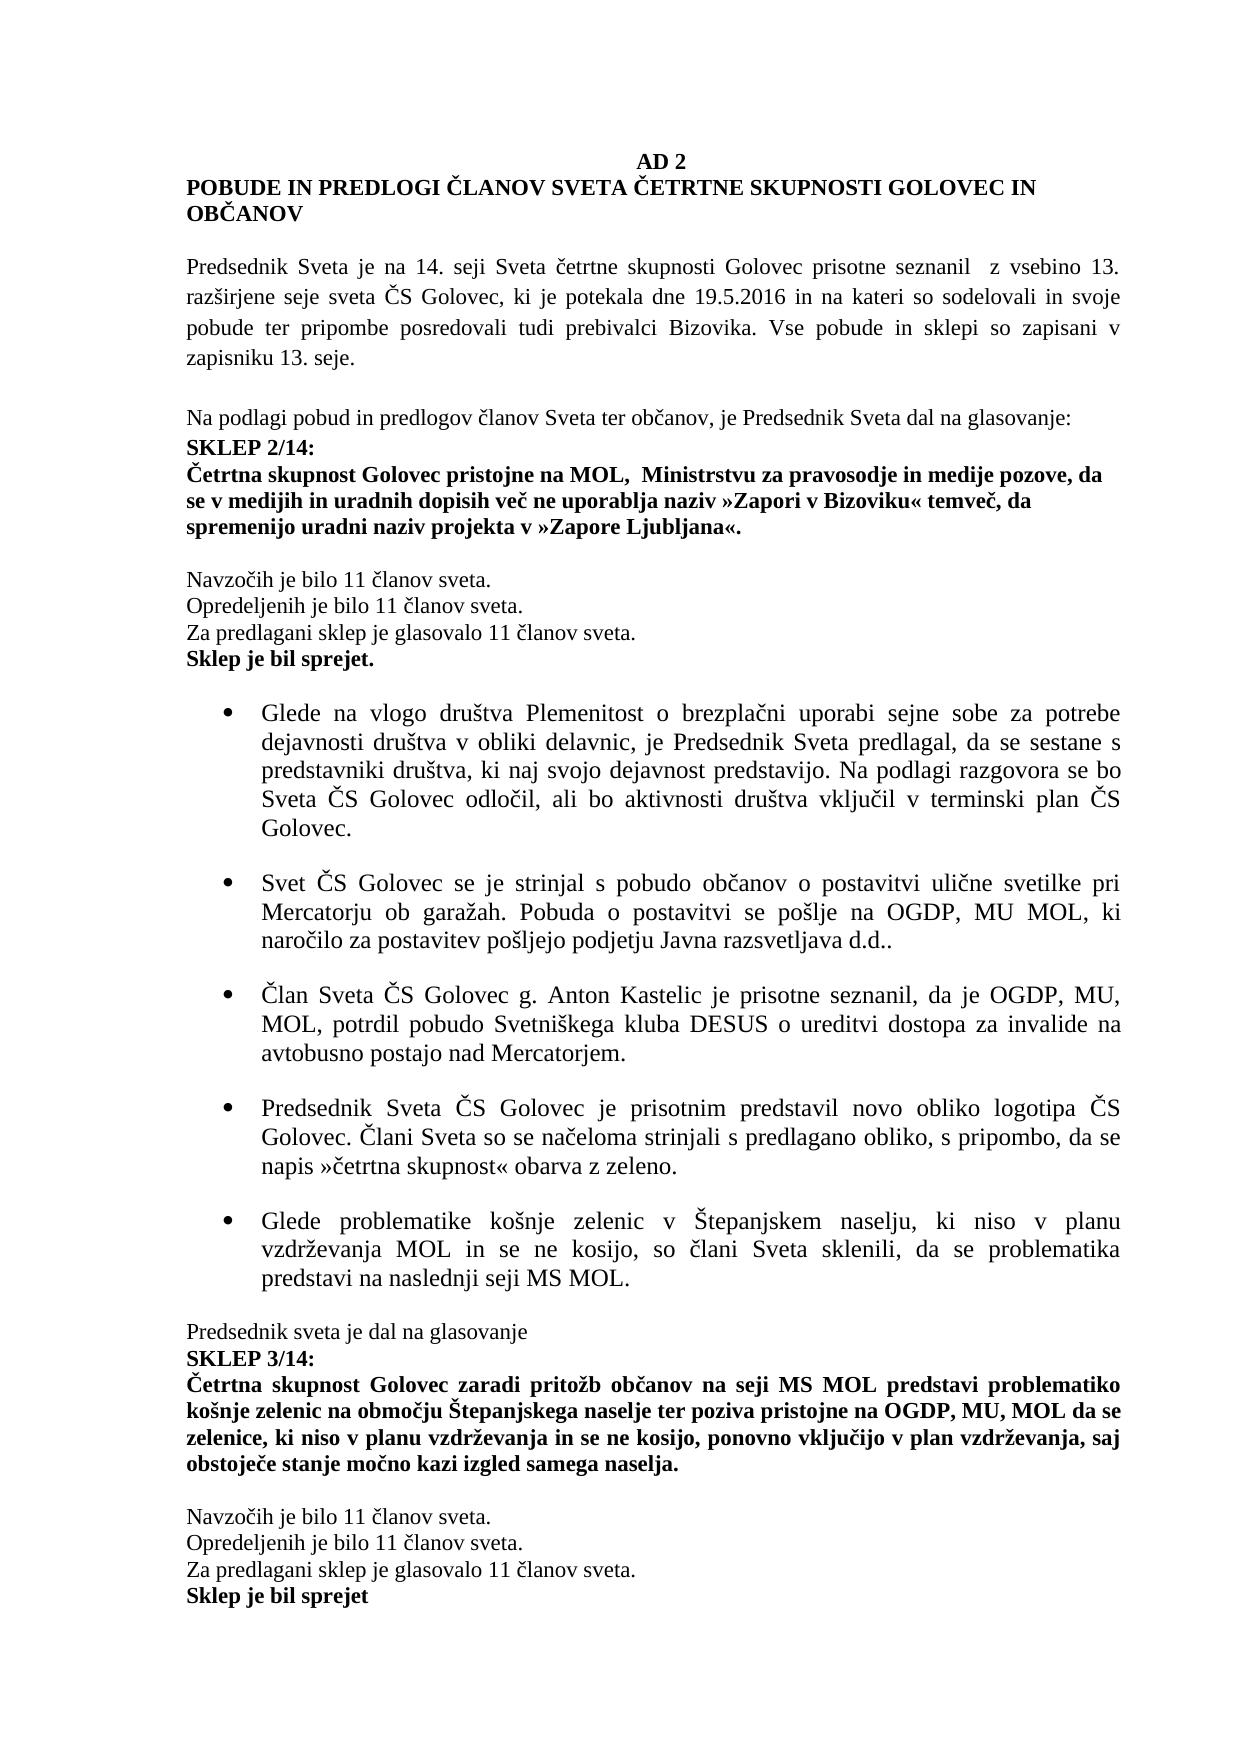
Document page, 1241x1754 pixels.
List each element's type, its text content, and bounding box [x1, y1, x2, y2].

text Opredeljenih je bilo 11 članov sveta. [186, 592, 1122, 619]
text Četrtna skupnost Golovec zaradi pritožb občanov na seji MS MOL predstavi problematiko košnje zelenic na območju Štepanjskega naselje ter poziva pristojne na OGDP, MU, MOL da se zelenice, ki niso v planu vzdrževanja in se ne kosijo, ponovno vključijo v plan vzdrževanja, saj obstoječe stanje močno kazi izgled samega naselja. [186, 1371, 1122, 1477]
text SKLEP 3/14: [186, 1345, 1122, 1371]
text SKLEP 2/14: [186, 434, 1122, 461]
text Sklep je bil sprejet. [186, 645, 1122, 672]
list Glede problematike košnje zelenic v Štepanjskem naselju, ki niso v planu vzdrževanja MOL in se ne kosijo, so člani Sveta sklenili, da se problematika predstavi na naslednji seji MS MOL. [223, 1206, 1122, 1292]
text Navzočih je bilo 11 članov sveta. [186, 1503, 1122, 1529]
text Na podlagi pobud in predlogov članov Sveta ter občanov, je Predsednik Sveta dal na glasovanje: [186, 404, 1122, 431]
list Glede na vlogo društva Plemenitost o brezplačni uporabi sejne sobe za potrebe dejavnosti društva v obliki delavnic, je Predsednik Sveta predlagal, da se sestane s predstavniki društva, ki naj svojo dejavnost predstavijo. Na podlagi razgovora se bo Sveta ČS Golovec odločil, ali bo aktivnosti društva vključil v terminski plan ČS Golovec. [223, 698, 1122, 842]
text Za predlagani sklep je glasovalo 11 članov sveta. [186, 619, 1122, 645]
text Predsednik sveta je dal na glasovanje [186, 1318, 1122, 1345]
list Predsednik Sveta ČS Golovec je prisotnim predstavil novo obliko logotipa ČS Golovec. Člani Sveta so se načeloma strinjali s predlagano obliko, s pripombo, da se napis »četrtna skupnost« obarva z zeleno. [223, 1093, 1122, 1179]
list Svet ČS Golovec se je strinjal s pobudo občanov o postavitvi ulične svetilke pri Mercatorju ob garažah. Pobuda o postavitvi se pošlje na OGDP, MU MOL, ki naročilo za postavitev pošljejo podjetju Javna razsvetljava d.d.. [223, 868, 1122, 954]
text Sklep je bil sprejet [186, 1582, 1122, 1608]
text AD 2 [561, 148, 1122, 174]
text Opredeljenih je bilo 11 članov sveta. [186, 1529, 1122, 1556]
text Predsednik Sveta je na 14. seji Sveta četrtne skupnosti Golovec prisotne seznanil z vsebino 13. razširjene seje sveta ČS Golovec, ki je potekala dne 19.5.2016 in na kateri so sodelovali in svoje pobude ter pripombe posredovali tudi prebivalci Bizovika. Vse pobude in sklepi so zapisani v zapisniku 13. seje. [186, 253, 1122, 370]
list Član Sveta ČS Golovec g. Anton Kastelic je prisotne seznanil, da je OGDP, MU, MOL, potrdil pobudo Svetniškega kluba DESUS o ureditvi dostopa za invalide na avtobusno postajo nad Mercatorjem. [223, 981, 1122, 1067]
text Četrtna skupnost Golovec pristojne na MOL, Ministrstvu za pravosodje in medije pozove, da se v medijih in uradnih dopisih več ne uporablja naziv »Zapori v Bizoviku« temveč, da spremenijo uradni naziv projekta v »Zapore Ljubljana«. [186, 461, 1122, 540]
text Navzočih je bilo 11 članov sveta. [186, 566, 1122, 592]
text Za predlagani sklep je glasovalo 11 članov sveta. [186, 1556, 1122, 1582]
text POBUDE IN PREDLOGI ČLANOV SVETA ČETRTNE SKUPNOSTI GOLOVEC IN OBČANOV [186, 174, 1122, 227]
